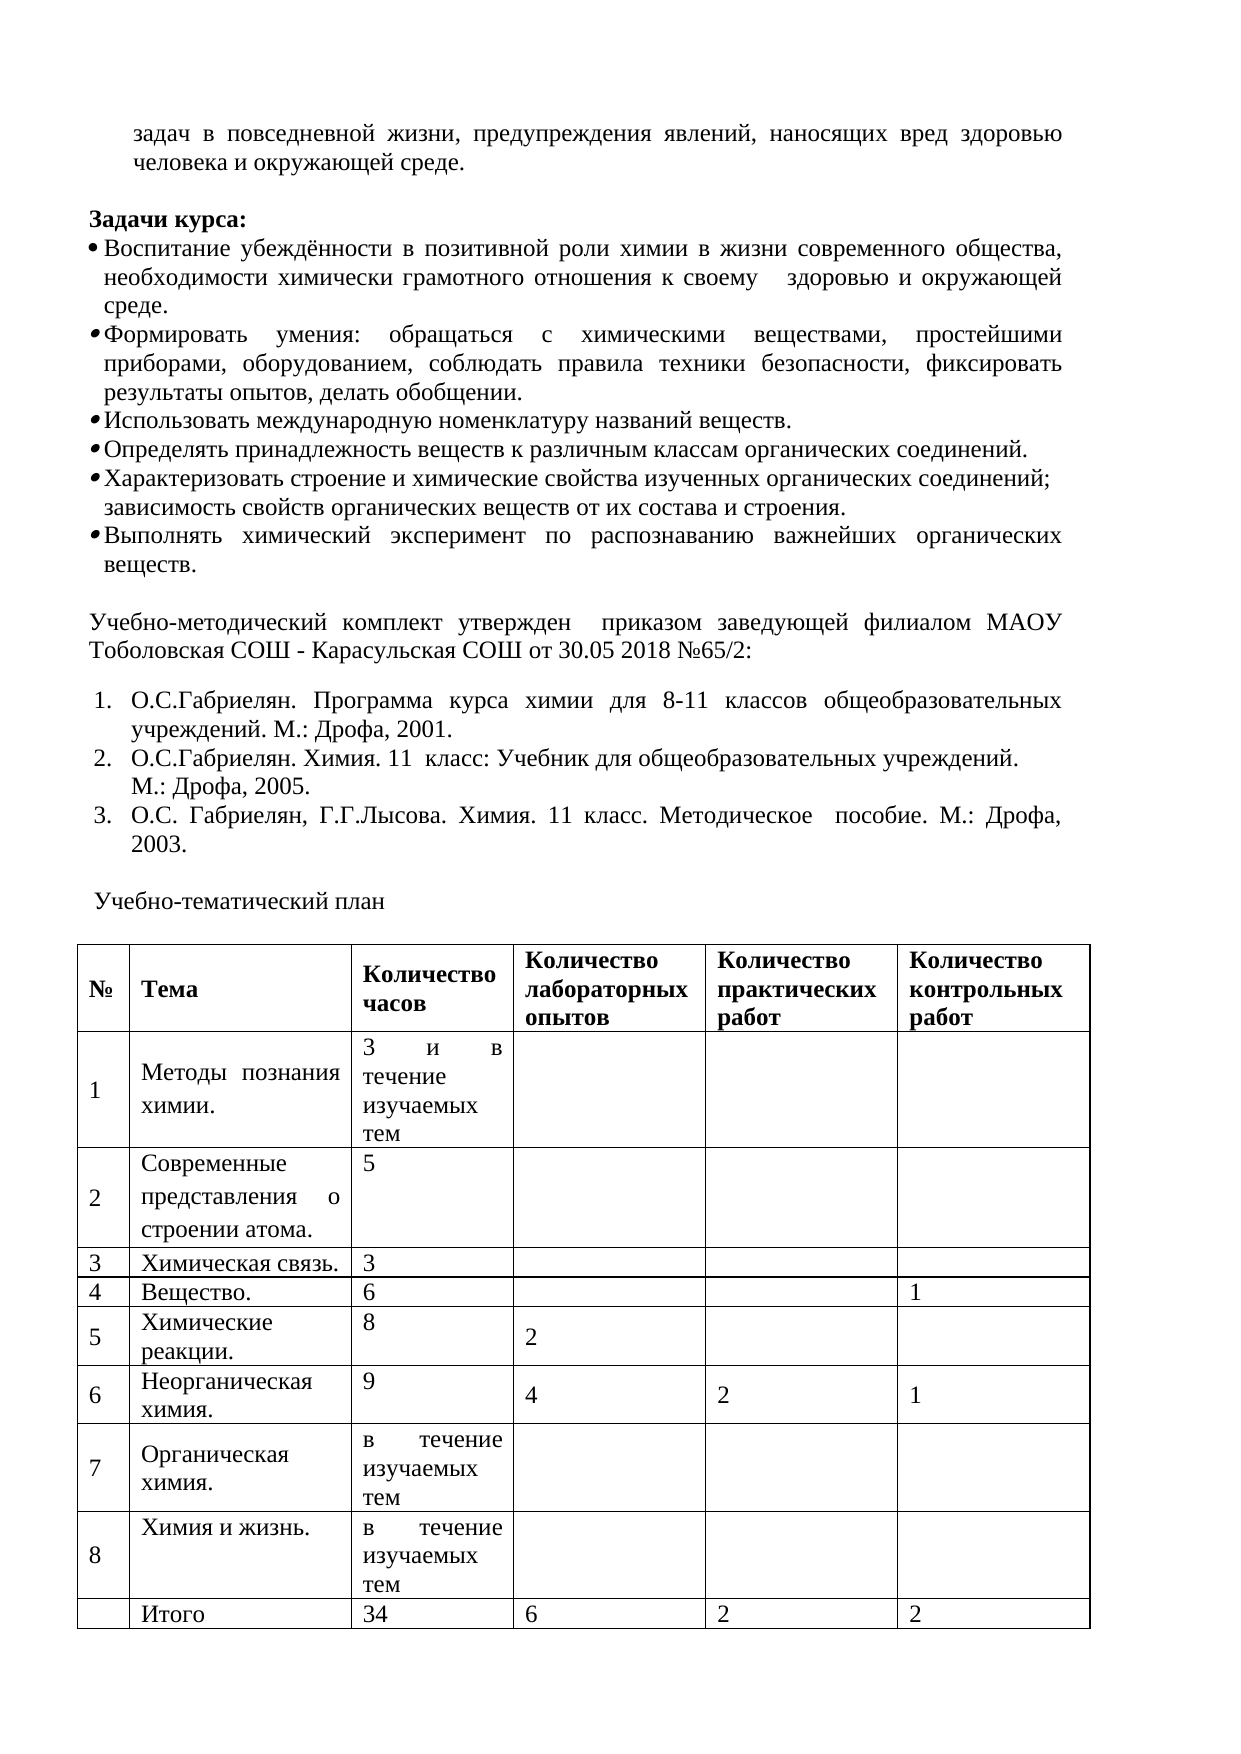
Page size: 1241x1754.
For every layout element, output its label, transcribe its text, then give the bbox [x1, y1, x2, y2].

table_cell [898, 1248, 1089, 1276]
table_cell 6 [514, 1599, 705, 1628]
text зависимость свойств органических веществ от их состава и строения. [103, 492, 1063, 521]
text М.: Дрофа, 2005. [131, 771, 1063, 800]
table_cell [706, 1248, 897, 1276]
table_cell 1 [898, 1366, 1089, 1423]
table_cell 5 [78, 1307, 129, 1365]
table_cell Химические реакции. [130, 1307, 351, 1365]
table_cell Методы познания химии. [130, 1032, 351, 1147]
table_cell [514, 1278, 705, 1306]
table_cell 2 [514, 1307, 705, 1365]
table_cell [78, 1599, 129, 1628]
table_cell 8 [352, 1307, 513, 1365]
table_cell 8 [78, 1512, 129, 1598]
table_cell 9 [352, 1366, 513, 1423]
table_cell Современные представления о строении атома. [130, 1148, 351, 1247]
table_cell Химия и жизнь. [130, 1512, 351, 1598]
table_header № [78, 945, 129, 1031]
table_cell [514, 1512, 705, 1598]
table_cell Вещество. [130, 1278, 351, 1306]
table_cell 34 [352, 1599, 513, 1628]
table_cell [706, 1424, 897, 1511]
table_cell 4 [78, 1278, 129, 1306]
list О.С.Габриелян. Химия. 11 класс: Учебник для общеобразовательных учреждений. [93, 743, 1063, 771]
list Выполнять химический эксперимент по распознаванию важнейших органических веществ. [89, 521, 1063, 578]
list Характеризовать строение и химические свойства изученных органических соединений; [89, 463, 1063, 492]
table_cell Итого [130, 1599, 351, 1628]
table_header Количество лабораторных опытов [514, 945, 705, 1031]
table_cell в течение изучаемых тем [352, 1512, 513, 1598]
list О.С.Габриелян. Программа курса химии для 8-11 классов общеобразовательных учреждений. М.: Дрофа, 2001. [93, 685, 1063, 743]
table_cell 6 [78, 1366, 129, 1423]
table_cell Неорганическая химия. [130, 1366, 351, 1423]
table_cell [898, 1424, 1089, 1511]
table_cell Органическая химия. [130, 1424, 351, 1511]
table_header Количество практических работ [706, 945, 897, 1031]
list Воспитание убеждённости в позитивной роли химии в жизни современного общества, необходимости химически грамотного отношения к своему здоровью и окружающей среде. [89, 233, 1063, 319]
table_cell [898, 1307, 1089, 1365]
table_cell 2 [706, 1366, 897, 1423]
text Учебно-методический комплект утвержден приказом заведующей филиалом МАОУ Тоболовская СОШ - Карасульская СОШ от 30.05 2018 №65/2: [89, 607, 1063, 664]
table_cell [898, 1512, 1089, 1598]
table_cell 1 [78, 1032, 129, 1147]
table_cell [514, 1248, 705, 1276]
table_cell 2 [78, 1148, 129, 1247]
table_cell Химическая связь. [130, 1248, 351, 1276]
text Задачи курса: [89, 204, 1063, 233]
table_cell [514, 1424, 705, 1511]
table_cell в течение изучаемых тем [352, 1424, 513, 1511]
text Учебно-тематический план [93, 886, 1063, 915]
table_cell 6 [352, 1278, 513, 1306]
table_cell 7 [78, 1424, 129, 1511]
table_cell [898, 1032, 1089, 1147]
table_cell [706, 1148, 897, 1247]
table_cell [706, 1032, 897, 1147]
table_cell 4 [514, 1366, 705, 1423]
table_cell [706, 1307, 897, 1365]
table_cell 5 [352, 1148, 513, 1247]
table_cell 3 [78, 1248, 129, 1276]
table_cell 3 [352, 1248, 513, 1276]
table_cell 3 и в течение изучаемых тем [352, 1032, 513, 1147]
table_header Тема [130, 945, 351, 1031]
table_header Количество часов [352, 945, 513, 1031]
table_cell [514, 1032, 705, 1147]
table_header Количество контрольных работ [898, 945, 1089, 1031]
list О.С. Габриелян, Г.Г.Лысова. Химия. 11 класс. Методическое пособие. М.: Дрофа, 2003. [93, 800, 1063, 858]
table_cell 2 [706, 1599, 897, 1628]
table_cell 2 [898, 1599, 1089, 1628]
table_cell [706, 1278, 897, 1306]
list Формировать умения: обращаться с химическими веществами, простейшими приборами, оборудованием, соблюдать правила техники безопасности, фиксировать результаты опытов, делать обобщении. [89, 319, 1063, 406]
table_cell 1 [898, 1278, 1089, 1306]
list Определять принадлежность веществ к различным классам органических соединений. [89, 434, 1063, 463]
table_cell [514, 1148, 705, 1247]
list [89, 118, 1063, 176]
table_cell [706, 1512, 897, 1598]
list Использовать международную номенклатуру названий веществ. [89, 406, 1063, 434]
table_cell [898, 1148, 1089, 1247]
